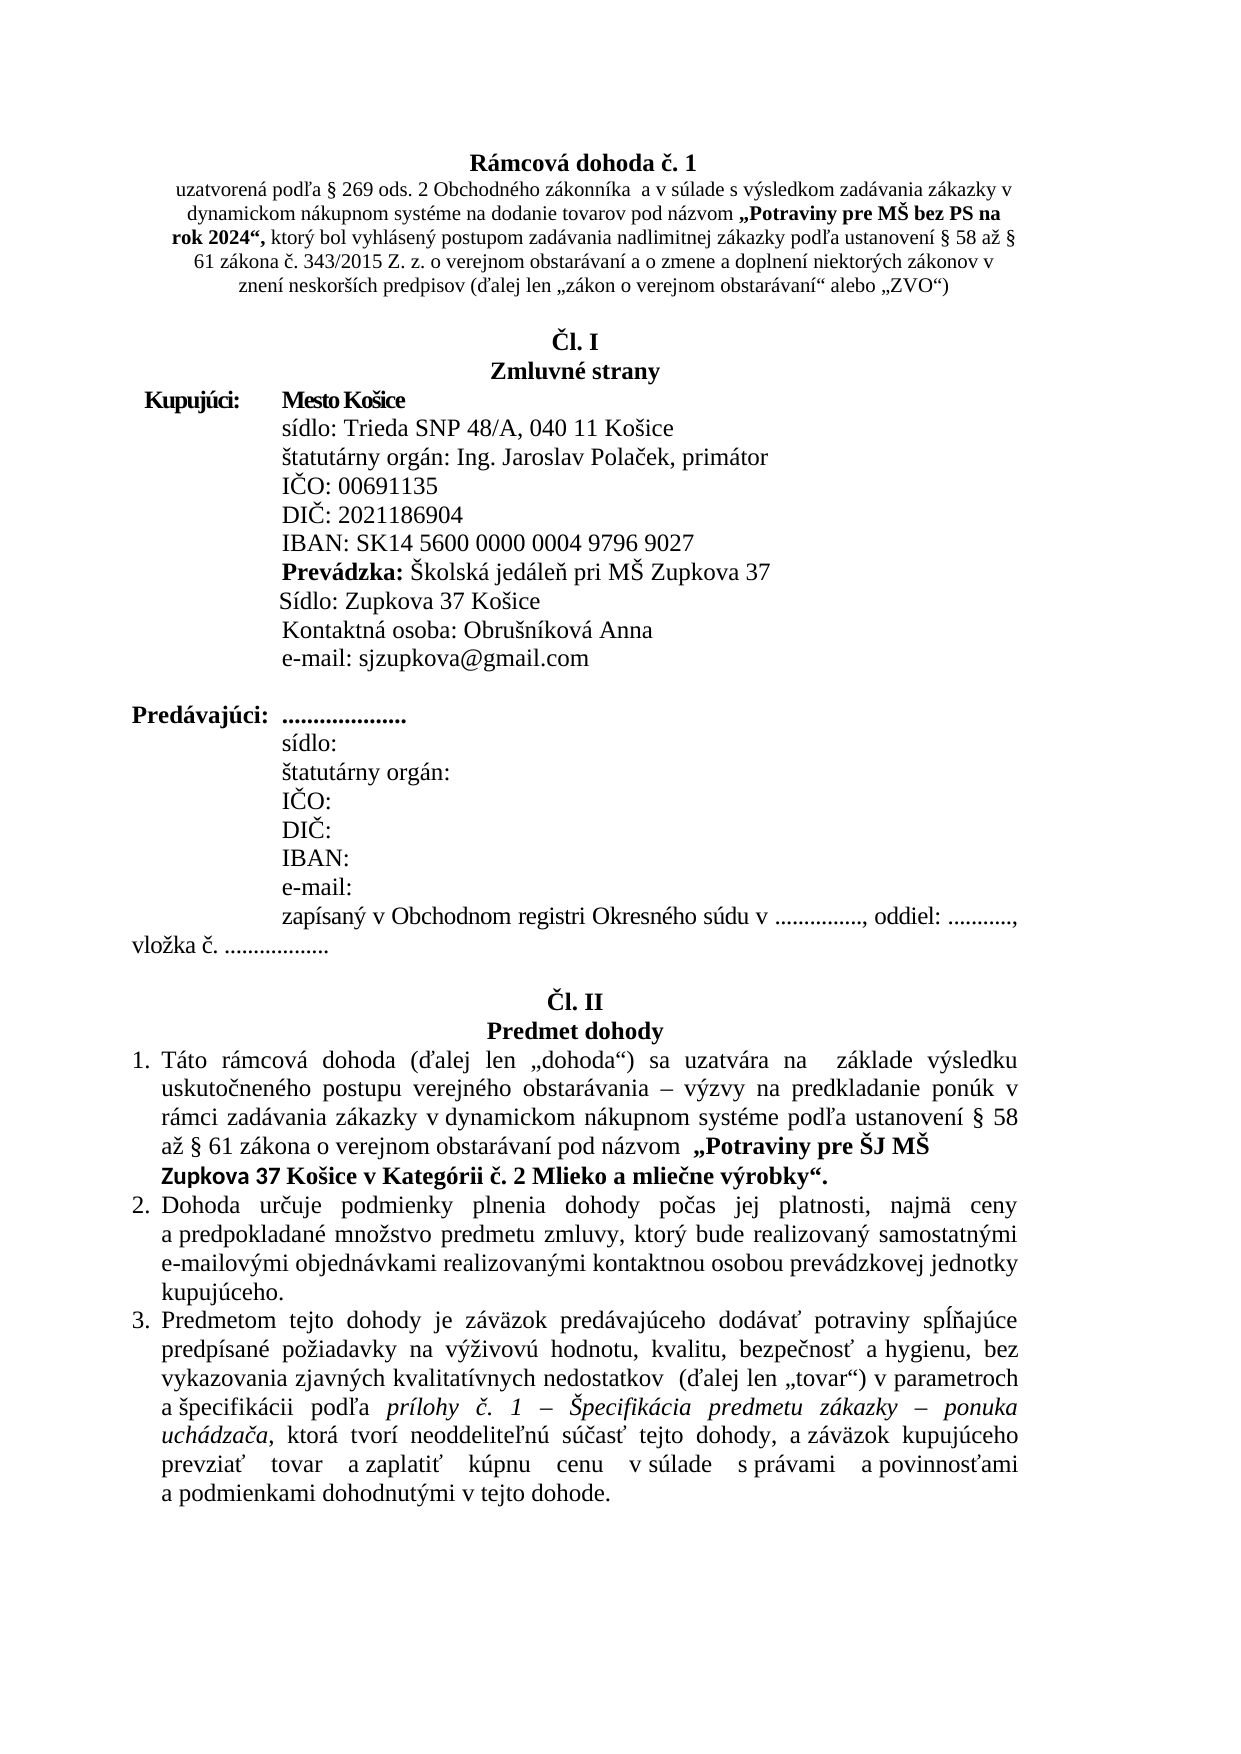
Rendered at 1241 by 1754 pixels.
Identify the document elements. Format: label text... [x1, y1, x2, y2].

text Kupujúci: Mesto Košice [144, 385, 1018, 413]
list Dohoda určuje podmienky plnenia dohody počas jej platnosti, najmä ceny a predpokladané množstvo predmetu zmluvy, ktorý bude realizovaný samostatnými e-mailovými objednávkami realizovanými kontaktnou osobou prevádzkovej jednotky kupujúceho. [132, 1190, 1018, 1305]
text e-mail: sjzupkova@gmail.com [132, 643, 1018, 672]
text Čl. I [132, 327, 1018, 356]
text DIČ: 2021186904 [132, 500, 1018, 528]
text Sídlo: Zupkova 37 Košice [132, 586, 1018, 615]
text IBAN: SK14 5600 0000 0004 9796 9027 [132, 528, 1018, 557]
text Predávajúci: .................... [132, 700, 1018, 728]
text Čl. II [132, 987, 1018, 1016]
text štatutárny orgán: [207, 757, 1018, 786]
text zapísaný v Obchodnom registri Okresného súdu v ..............., oddiel: ..........., vložka č. .................. [132, 901, 1018, 958]
text DIČ: [132, 815, 1018, 843]
text sídlo: Trieda SNP 48/A, 040 11 Košice [132, 413, 1018, 442]
text Prevádzka: Školská jedáleň pri MŠ Zupkova 37 [132, 557, 1018, 586]
text IČO: [132, 786, 1018, 815]
text Predmet dohody [132, 1016, 1018, 1045]
list uzatvorená podľa § 269 ods. 2 Obchodného zákonníka a v súlade s výsledkom zadávania zákazky v dynamickom nákupnom systéme na dodanie tovarov pod názvom „Potraviny pre MŠ bez PS na rok 2024“, ktorý bol vyhlásený postupom zadávania nadlimitnej zákazky podľa ustanovení § 58 až § 61 zákona č. 343/2015 Z. z. o verejnom obstarávaní a o zmene a doplnení niektorých zákonov v znení neskorších predpisov (ďalej len „zákon o verejnom obstarávaní“ alebo „ZVO“) [169, 176, 1018, 297]
text IBAN: [132, 843, 1018, 872]
list Predmetom tejto dohody je záväzok predávajúceho dodávať potraviny spĺňajúce predpísané požiadavky na výživovú hodnotu, kvalitu, bezpečnosť a hygienu, bez vykazovania zjavných kvalitatívnych nedostatkov (ďalej len „tovar“) v parametroch a špecifikácii podľa prílohy č. 1 – Špecifikácia predmetu zákazky – ponuka uchádzača, ktorá tvorí neoddeliteľnú súčasť tejto dohody, a záväzok kupujúceho prevziať tovar a zaplatiť kúpnu cenu v súlade s právami a povinnosťami a podmienkami dohodnutými v tejto dohode. [132, 1305, 1018, 1507]
text sídlo: [132, 728, 1018, 757]
text e-mail: [132, 872, 1018, 901]
text Zmluvné strany [132, 356, 1018, 385]
list Táto rámcová dohoda (ďalej len „dohoda“) sa uzatvára na základe výsledku uskutočneného postupu verejného obstarávania – výzvy na predkladanie ponúk v rámci zadávania zákazky v dynamickom nákupnom systéme podľa ustanovení § 58 až § 61 zákona o verejnom obstarávaní pod názvom „Potraviny pre ŠJ MŠ [132, 1045, 1018, 1160]
text IČO: 00691135 [132, 471, 1018, 500]
text Rámcová dohoda č. 1 [148, 148, 1018, 176]
text Kontaktná osoba: Obrušníková Anna [132, 615, 1018, 643]
list Zupkova 37 Košice v Kategórii č. 2 Mlieko a mliečne výrobky“. [161, 1160, 1018, 1190]
text štatutárny orgán: Ing. Jaroslav Polaček, primátor [207, 442, 1018, 471]
